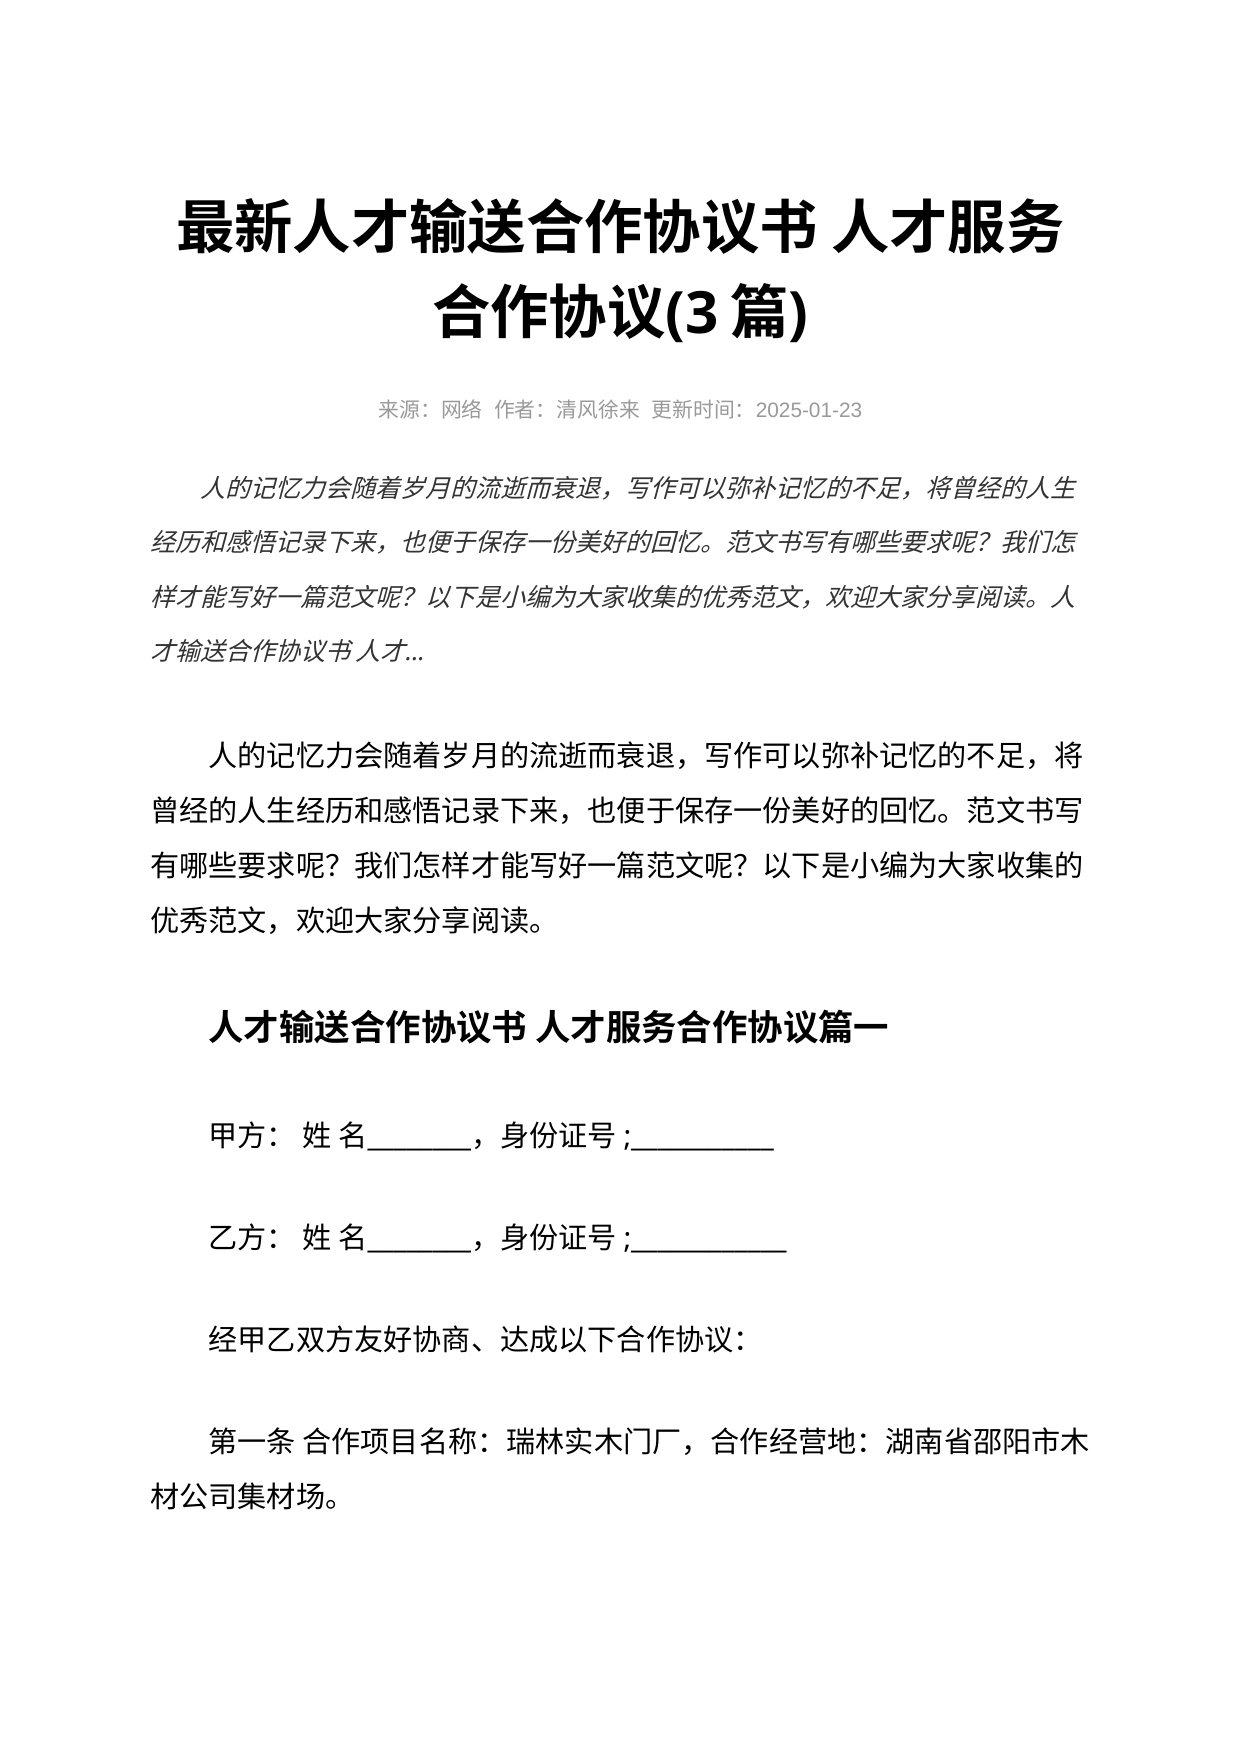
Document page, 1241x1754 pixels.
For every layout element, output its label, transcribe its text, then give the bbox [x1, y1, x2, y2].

text 乙方： 姓 名________，身份证号 ;____________ [150, 1214, 1090, 1257]
text 甲方： 姓 名________，身份证号 ;___________ [150, 1112, 1090, 1155]
text 经甲乙双方友好协商、达成以下合作协议： [150, 1316, 1090, 1359]
text 来源：网络 作者：清风徐来 更新时间：2025-01-23 [150, 397, 1090, 421]
text 人才输送合作协议书 人才服务合作协议篇一 [150, 999, 1090, 1050]
text 人的记忆力会随着岁月的流逝而衰退，写作可以弥补记忆的不足，将曾经的人生经历和感悟记录下来，也便于保存一份美好的回忆。范文书写有哪些要求呢？我们怎样才能写好一篇范文呢？以下是小编为大家收集的优秀范文，欢迎大家分享阅读。人才输送合作协议书 人才... [150, 468, 1090, 668]
text 人的记忆力会随着岁月的流逝而衰退，写作可以弥补记忆的不足，将曾经的人生经历和感悟记录下来，也便于保存一份美好的回忆。范文书写有哪些要求呢？我们怎样才能写好一篇范文呢？以下是小编为大家收集的优秀范文，欢迎大家分享阅读。 [150, 733, 1090, 939]
subtitle 最新人才输送合作协议书 人才服务合作协议(3篇) [150, 181, 1090, 351]
text 第一条 合作项目名称：瑞林实木门厂，合作经营地：湖南省邵阳市木材公司集材场。 [150, 1418, 1090, 1515]
